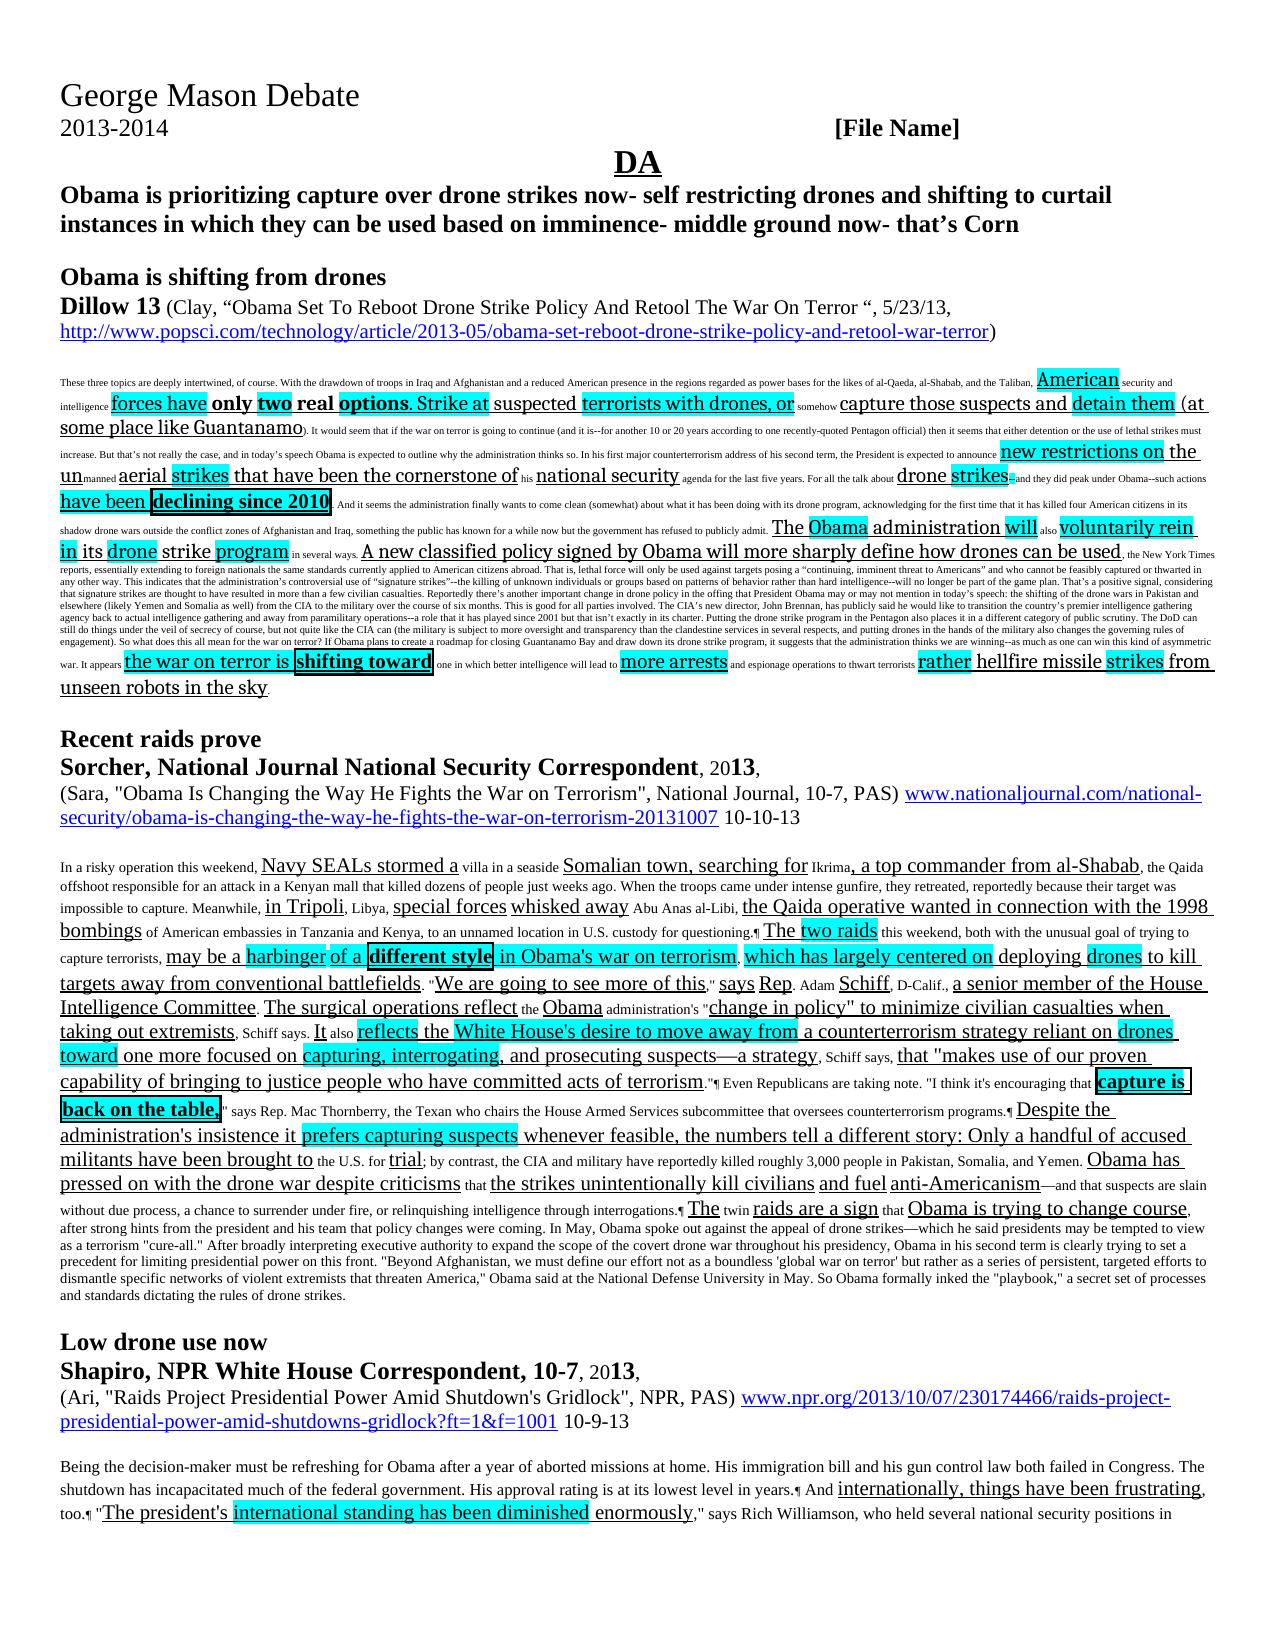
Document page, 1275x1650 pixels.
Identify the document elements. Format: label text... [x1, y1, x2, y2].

text Dillow 13 (Clay, “Obama Set To Reboot Drone Strike Policy And Retool The War On Terror “, 5/23/13, http://www.popsci.com/technology/article/2013-05/obama-set-reboot-drone-strike-policy-and-retool-war-terror) [60, 291, 1215, 343]
text Shapiro, NPR White House Correspondent, 10-7, 2013, [60, 1356, 1215, 1385]
subtitle Low drone use now [60, 1327, 1215, 1356]
subtitle Recent raids prove [60, 724, 1215, 752]
text (Sara, "Obama Is Changing the Way He Fights the War on Terrorism", National Journal, 10-7, PAS) www.nationaljournal.com/national-security/obama-is-changing-the-way-he-fights-the-war-on-terrorism-20131007 10-10-13 [60, 781, 1215, 829]
subtitle DA [60, 142, 1215, 180]
text Sorcher, National Journal National Security Correspondent, 2013, [60, 752, 1215, 781]
text These three topics are deeply intertwined, of course. With the drawdown of troops in Iraq and Afghanistan and a reduced American presence in the regions regarded as power bases for the likes of al-Qaeda, al-Shabab, and the Taliban, American security and intelligence forces have only two real options. Strike at suspected terrorists with drones, or somehow capture those suspects and detain them (at some place like Guantanamo). It would seem that if the war on terror is going to continue (and it is--for another 10 or 20 years according to one recently-quoted Pentagon official) then it seems that either detention or the use of lethal strikes must increase. But that’s not really the case, and in today’s speech Obama is expected to outline why the administration thinks so. In his first major counterterrorism address of his second term, the President is expected to announce new restrictions on the unmanned aerial strikes that have been the cornerstone of his national security agenda for the last five years. For all the talk about drone strikes--and they did peak under Obama--such actions have been declining since 2010. And it seems the administration finally wants to come clean (somewhat) about what it has been doing with its drone program, acknowledging for the first time that it has killed four American citizens in its shadow drone wars outside the conflict zones of Afghanistan and Iraq, something the public has known for a while now but the government has refused to publicly admit. The Obama administration will also voluntarily rein in its drone strike program in several ways. A new classified policy signed by Obama will more sharply define how drones can be used, the New York Times reports, essentially extending to foreign nationals the same standards currently applied to American citizens abroad. That is, lethal force will only be used against targets posing a “continuing, imminent threat to Americans” and who cannot be feasibly captured or thwarted in any other way. This indicates that the administration’s controversial use of “signature strikes”--the killing of unknown individuals or groups based on patterns of behavior rather than hard intelligence--will no longer be part of the game plan. That’s a positive signal, considering that signature strikes are thought to have resulted in more than a few civilian casualties. Reportedly there’s another important change in drone policy in the offing that President Obama may or may not mention in today’s speech: the shifting of the drone wars in Pakistan and elsewhere (likely Yemen and Somalia as well) from the CIA to the military over the course of six months. This is good for all parties involved. The CIA’s new director, John Brennan, has publicly said he would like to transition the country’s premier intelligence gathering agency back to actual intelligence gathering and away from paramilitary operations--a role that it has played since 2001 but that isn’t exactly in its charter. Putting the drone strike program in the Pentagon also places it in a different category of public scrutiny. The DoD can still do things under the veil of secrecy of course, but not quite like the CIA can (the military is subject to more oversight and transparency than the clandestine services in several respects, and putting drones in the hands of the military also changes the governing rules of engagement). So what does this all mean for the war on terror? If Obama plans to create a roadmap for closing Guantanamo Bay and draw down its drone strike program, it suggests that the administration thinks we are winning--as much as one can win this kind of asymmetric war. It appears the war on terror is shifting toward one in which better intelligence will lead to more arrests and espionage operations to thwart terrorists rather hellfire missile strikes from unseen robots in the sky. [60, 368, 1215, 699]
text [60, 1457, 1215, 1524]
subtitle Obama is shifting from drones [60, 262, 1215, 291]
text In a risky operation this weekend, Navy SEALs stormed a villa in a seaside Somalian town, searching for Ikrima, a top commander from al-Shabab, the Qaida offshoot responsible for an attack in a Kenyan mall that killed dozens of people just weeks ago. When the troops came under intense gunfire, they retreated, reportedly because their target was impossible to capture. Meanwhile, in Tripoli, Libya, special forces whisked away Abu Anas al-Libi, the Qaida operative wanted in connection with the 1998 bombings of American embassies in Tanzania and Kenya, to an unnamed location in U.S. custody for questioning.¶ The two raids this weekend, both with the unusual goal of trying to capture terrorists, may be a harbinger of a different style in Obama's war on terrorism, which has largely centered on deploying drones to kill targets away from conventional battlefields. "We are going to see more of this," says Rep. Adam Schiff, D-Calif., a senior member of the House Intelligence Committee. The surgical operations reflect the Obama administration's "change in policy" to minimize civilian casualties when taking out extremists, Schiff says. It also reflects the White House's desire to move away from a counterterrorism strategy reliant on drones toward one more focused on capturing, interrogating, and prosecuting suspects—a strategy, Schiff says, that "makes use of our proven capability of bringing to justice people who have committed acts of terrorism."¶ Even Republicans are taking note. "I think it's encouraging that capture is back on the table," says Rep. Mac Thornberry, the Texan who chairs the House Armed Services subcommittee that oversees counterterrorism programs.¶ Despite the administration's insistence it prefers capturing suspects whenever feasible, the numbers tell a different story: Only a handful of accused militants have been brought to the U.S. for trial; by contrast, the CIA and military have reportedly killed roughly 3,000 people in Pakistan, Somalia, and Yemen. Obama has pressed on with the drone war despite criticisms that the strikes unintentionally kill civilians and fuel anti-Americanism—and that suspects are slain without due process, a chance to surrender under fire, or relinquishing intelligence through interrogations.¶ The twin raids are a sign that Obama is trying to change course, after strong hints from the president and his team that policy changes were coming. In May, Obama spoke out against the appeal of drone strikes—which he said presidents may be tempted to view as a terrorism "cure-all." After broadly interpreting executive authority to expand the scope of the covert drone war throughout his presidency, Obama in his second term is clearly trying to set a precedent for limiting presidential power on this front. "Beyond Afghanistan, we must define our effort not as a boundless 'global war on terror' but rather as a series of persistent, targeted efforts to dismantle specific networks of violent extremists that threaten America," Obama said at the National Defense University in May. So Obama formally inked the "playbook," a secret set of processes and standards dictating the rules of drone strikes. [60, 853, 1215, 1303]
text (Ari, "Raids Project Presidential Power Amid Shutdown's Gridlock", NPR, PAS) www.npr.org/2013/10/07/230174466/raids-project-presidential-power-amid-shutdowns-gridlock?ft=1&f=1001 10-9-13 [60, 1385, 1215, 1433]
subtitle Obama is prioritizing capture over drone strikes now- self restricting drones and shifting to curtail instances in which they can be used based on imminence- middle ground now- that’s Corn [60, 180, 1215, 238]
